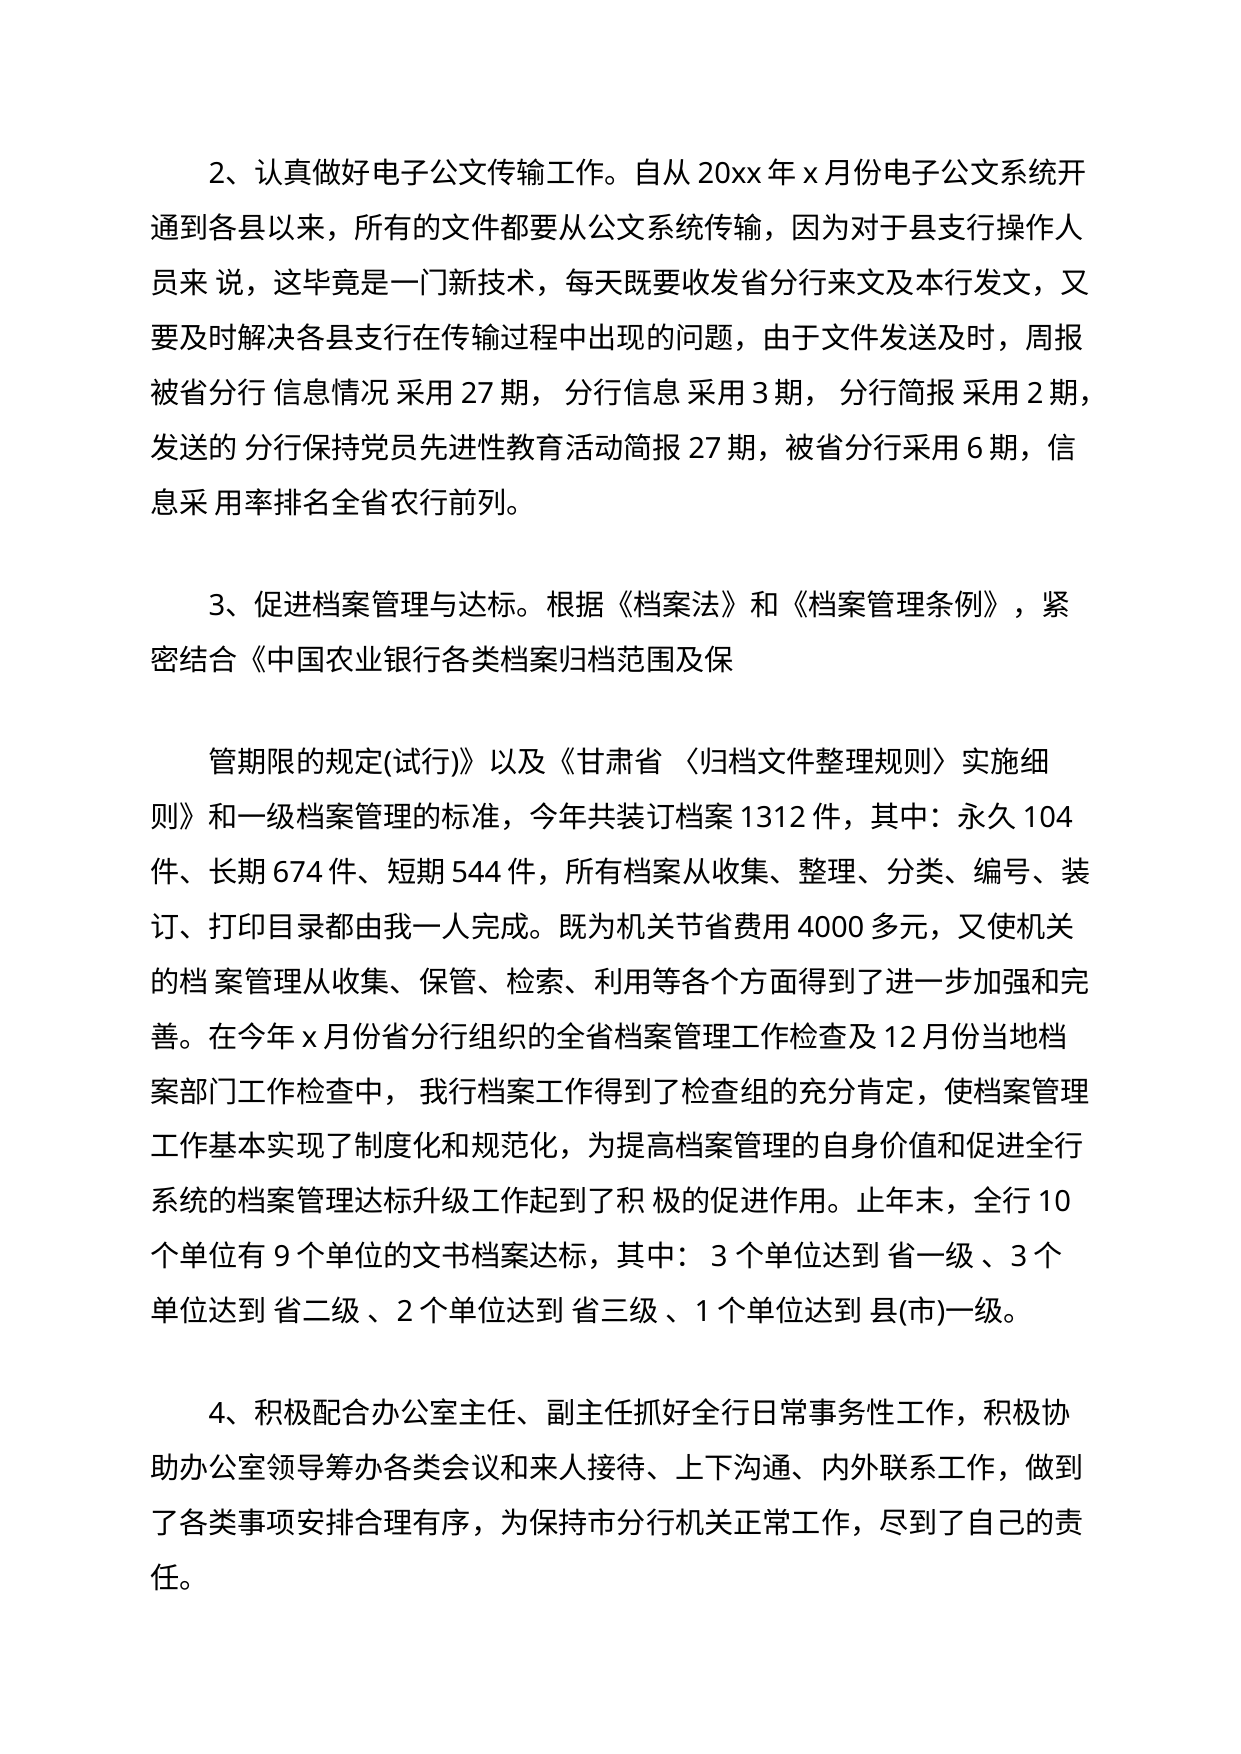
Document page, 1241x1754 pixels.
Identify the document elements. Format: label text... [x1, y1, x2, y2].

text 2、认真做好电子公文传输工作。自从20xx年x月份电子公文系统开通到各县以来，所有的文件都要从公文系统传输，因为对于县支行操作人员来 说，这毕竟是一门新技术，每天既要收发省分行来文及本行发文，又要及时解决各县支行在传输过程中出现的问题，由于文件发送及时，周报被省分行 信息情况 采用27期， 分行信息 采用3期， 分行简报 采用2期，发送的 分行保持党员先进性教育活动简报 27期，被省分行采用6期，信息采 用率排名全省农行前列。 [150, 150, 1090, 522]
text 4、积极配合办公室主任、副主任抓好全行日常事务性工作，积极协助办公室领导筹办各类会议和来人接待、上下沟通、内外联系工作，做到了各类事项安排合理有序，为保持市分行机关正常工作，尽到了自己的责任。 [150, 1390, 1090, 1597]
text 3、促进档案管理与达标。根据《档案法》和《档案管理条例》，紧密结合《中国农业银行各类档案归档范围及保 [150, 581, 1090, 679]
text 管期限的规定(试行)》以及《甘肃省 〈归档文件整理规则〉实施细则》和一级档案管理的标准，今年共装订档案1312件，其中：永久 104件、长期674件、短期544件，所有档案从收集、整理、分类、编号、装订、打印目录都由我一人完成。既为机关节省费用4000多元，又使机关的档 案管理从收集、保管、检索、利用等各个方面得到了进一步加强和完善。在今年x月份省分行组织的全省档案管理工作检查及12月份当地档案部门工作检查中， 我行档案工作得到了检查组的充分肯定，使档案管理工作基本实现了制度化和规范化，为提高档案管理的自身价值和促进全行系统的档案管理达标升级工作起到了积 极的促进作用。止年末，全行10个单位有 9个单位的文书档案达标，其中： 3 个单位达到 省一级 、3个单位达到 省二级 、2个单位达到 省三级 、1个单位达到 县(市)一级。 [150, 738, 1090, 1330]
